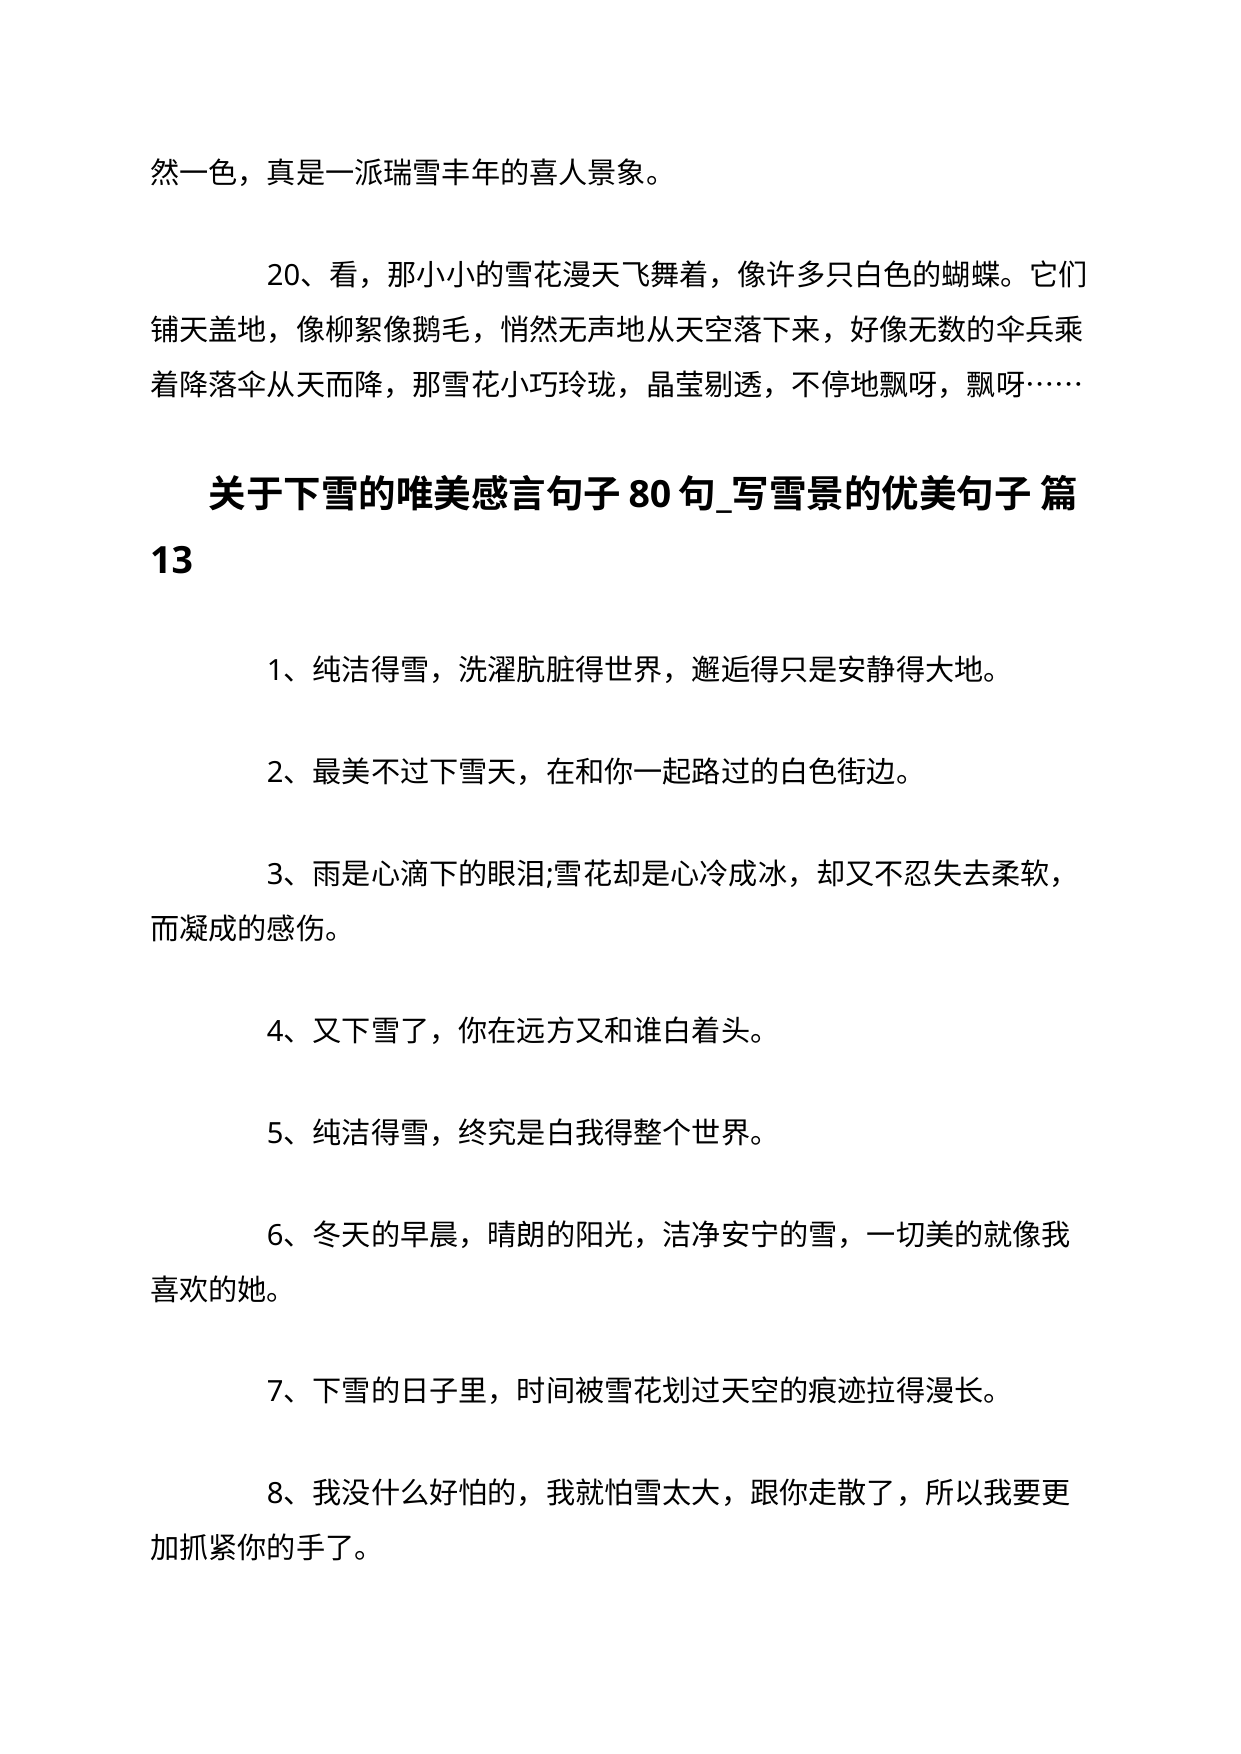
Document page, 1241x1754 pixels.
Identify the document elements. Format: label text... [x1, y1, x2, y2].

text 关于下雪的唯美感言句子80句_写雪景的优美句子 篇13 [150, 463, 1090, 584]
text 1、纯洁得雪，洗濯肮脏得世界，邂逅得只是安静得大地。 [150, 646, 1090, 689]
text 2、最美不过下雪天，在和你一起路过的白色街边。 [150, 748, 1090, 791]
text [150, 150, 1090, 192]
text 6、冬天的早晨，晴朗的阳光，洁净安宁的雪，一切美的就像我喜欢的她。 [150, 1211, 1090, 1308]
text 3、雨是心滴下的眼泪;雪花却是心冷成冰，却又不忍失去柔软，而凝成的感伤。 [150, 850, 1090, 948]
text 5、纯洁得雪，终究是白我得整个世界。 [150, 1109, 1090, 1152]
text 7、下雪的日子里，时间被雪花划过天空的痕迹拉得漫长。 [150, 1368, 1090, 1410]
text 8、我没什么好怕的，我就怕雪太大，跟你走散了，所以我要更加抓紧你的手了。 [150, 1470, 1090, 1567]
text 20、看，那小小的雪花漫天飞舞着，像许多只白色的蝴蝶。它们铺天盖地，像柳絮像鹅毛，悄然无声地从天空落下来，好像无数的伞兵乘着降落伞从天而降，那雪花小巧玲珑，晶莹剔透，不停地飘呀，飘呀…… [150, 252, 1090, 404]
text 4、又下雪了，你在远方又和谁白着头。 [150, 1007, 1090, 1049]
